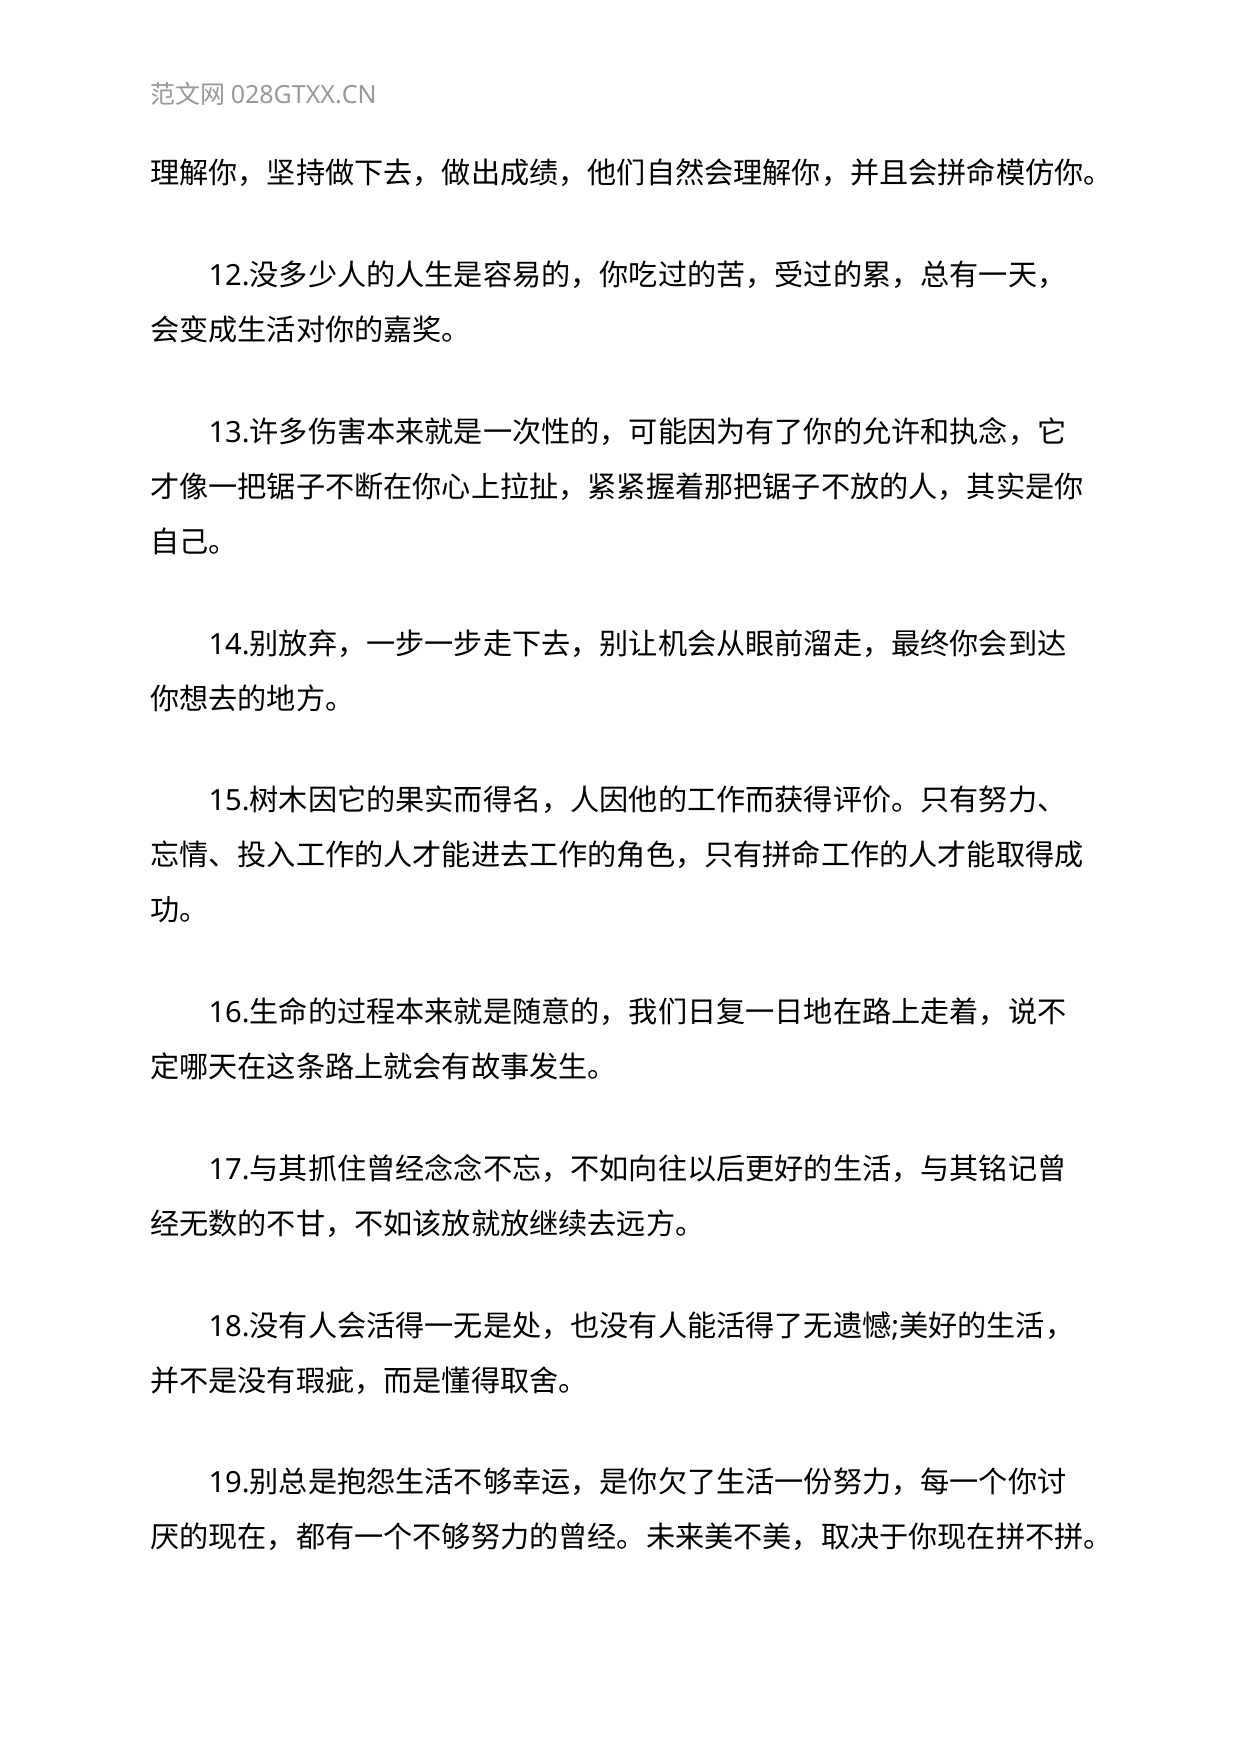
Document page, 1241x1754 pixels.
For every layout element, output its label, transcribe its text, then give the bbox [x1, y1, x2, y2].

text 12.没多少人的人生是容易的，你吃过的苦，受过的累，总有一天，会变成生活对你的嘉奖。 [150, 252, 1090, 349]
text 15.树木因它的果实而得名，人因他的工作而获得评价。只有努力、忘情、投入工作的人才能进去工作的角色，只有拼命工作的人才能取得成功。 [150, 777, 1090, 929]
text 18.没有人会活得一无是处，也没有人能活得了无遗憾;美好的生活，并不是没有瑕疵，而是懂得取舍。 [150, 1302, 1090, 1399]
text 17.与其抓住曾经念念不忘，不如向往以后更好的生活，与其铭记曾经无数的不甘，不如该放就放继续去远方。 [150, 1145, 1090, 1243]
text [150, 150, 1090, 192]
text 16.生命的过程本来就是随意的，我们日复一日地在路上走着，说不定哪天在这条路上就会有故事发生。 [150, 989, 1090, 1086]
text 14.别放弃，一步一步走下去，别让机会从眼前溜走，最终你会到达你想去的地方。 [150, 620, 1090, 717]
text 19.别总是抱怨生活不够幸运，是你欠了生活一份努力，每一个你讨厌的现在，都有一个不够努力的曾经。未来美不美，取决于你现在拼不拼。 [150, 1459, 1090, 1556]
text 13.许多伤害本来就是一次性的，可能因为有了你的允许和执念，它才像一把锯子不断在你心上拉扯，紧紧握着那把锯子不放的人，其实是你自己。 [150, 408, 1090, 561]
